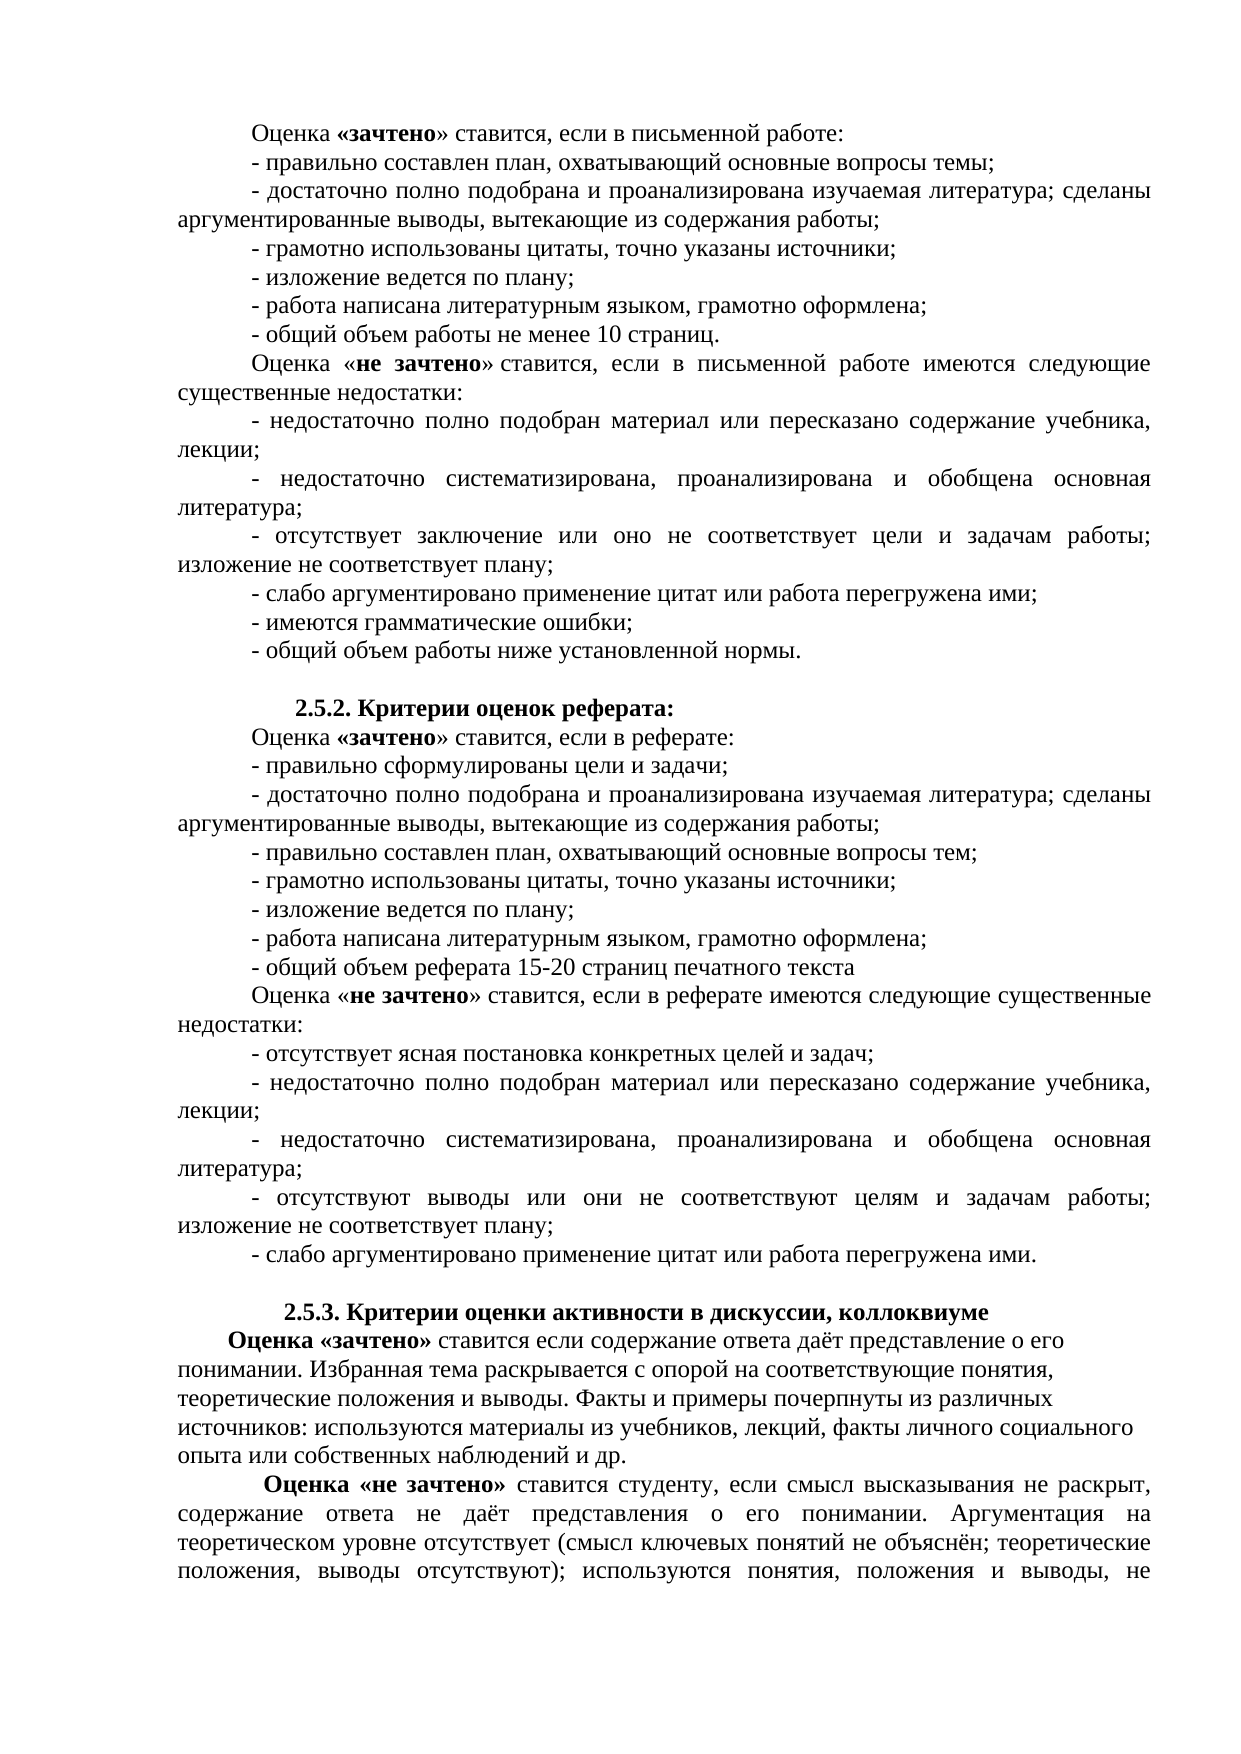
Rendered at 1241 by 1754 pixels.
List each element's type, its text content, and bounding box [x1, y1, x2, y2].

text - общий объем работы не менее 10 страниц. [177, 319, 1152, 348]
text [177, 1469, 1152, 1584]
text - достаточно полно подобрана и проанализирована изучаемая литература; сделаны аргументированные выводы, вытекающие из содержания работы; [177, 176, 1152, 233]
text - недостаточно полно подобран материал или пересказано содержание учебника, лекции; [177, 1067, 1152, 1124]
text Оценка «не зачтено» ставится, если в реферате имеются следующие существенные недостатки: [177, 981, 1152, 1038]
text - общий объем работы ниже установленной нормы. [177, 636, 1152, 664]
text Оценка «зачтено» ставится, если в письменной работе: [177, 118, 1152, 147]
text Оценка «не зачтено» ставится, если в письменной работе имеются следующие существенные недостатки: [177, 348, 1152, 406]
text - изложение ведется по плану; [177, 894, 1152, 923]
text 2.5.3. Критерии оценки активности в дискуссии, коллоквиуме [177, 1297, 1152, 1326]
text - слабо аргументировано применение цитат или работа перегружена ими; [177, 578, 1152, 607]
text - недостаточно систематизирована, проанализирована и обобщена основная литература; [177, 463, 1152, 521]
text - правильно сформулированы цели и задачи; [177, 751, 1152, 779]
text - общий объем реферата 15-20 страниц печатного текста [177, 952, 1152, 981]
text Оценка «зачтено» ставится если содержание ответа даёт представление о его понимании. Избранная тема раскрывается с опорой на соответствующие понятия, теоретические положения и выводы. Факты и примеры почерпнуты из различных источников: используются материалы из учебников, лекций, факты личного социального опыта или собственных наблюдений и др. [177, 1326, 1152, 1469]
text - изложение ведется по плану; [177, 262, 1152, 291]
text - недостаточно систематизирована, проанализирована и обобщена основная литература; [177, 1124, 1152, 1182]
text - работа написана литературным языком, грамотно оформлена; [177, 923, 1152, 952]
text 2.5.2. Критерии оценок реферата: [177, 693, 1152, 722]
text - недостаточно полно подобран материал или пересказано содержание учебника, лекции; [177, 406, 1152, 463]
text - работа написана литературным языком, грамотно оформлена; [177, 291, 1152, 319]
text - грамотно использованы цитаты, точно указаны источники; [177, 233, 1152, 262]
text - правильно составлен план, охватывающий основные вопросы темы; [177, 147, 1152, 176]
text - отсутствуют выводы или они не соответствуют целям и задачам работы; изложение не соответствует плану; [177, 1182, 1152, 1239]
text - правильно составлен план, охватывающий основные вопросы тем; [177, 837, 1152, 866]
text - отсутствует заключение или оно не соответствует цели и задачам работы; изложение не соответствует плану; [177, 521, 1152, 578]
text - грамотно использованы цитаты, точно указаны источники; [177, 866, 1152, 894]
text - имеются грамматические ошибки; [177, 607, 1152, 636]
text - отсутствует ясная постановка конкретных целей и задач; [177, 1038, 1152, 1067]
text - достаточно полно подобрана и проанализирована изучаемая литература; сделаны аргументированные выводы, вытекающие из содержания работы; [177, 779, 1152, 837]
text Оценка «зачтено» ставится, если в реферате: [177, 722, 1152, 751]
text - слабо аргументировано применение цитат или работа перегружена ими. [177, 1239, 1152, 1268]
